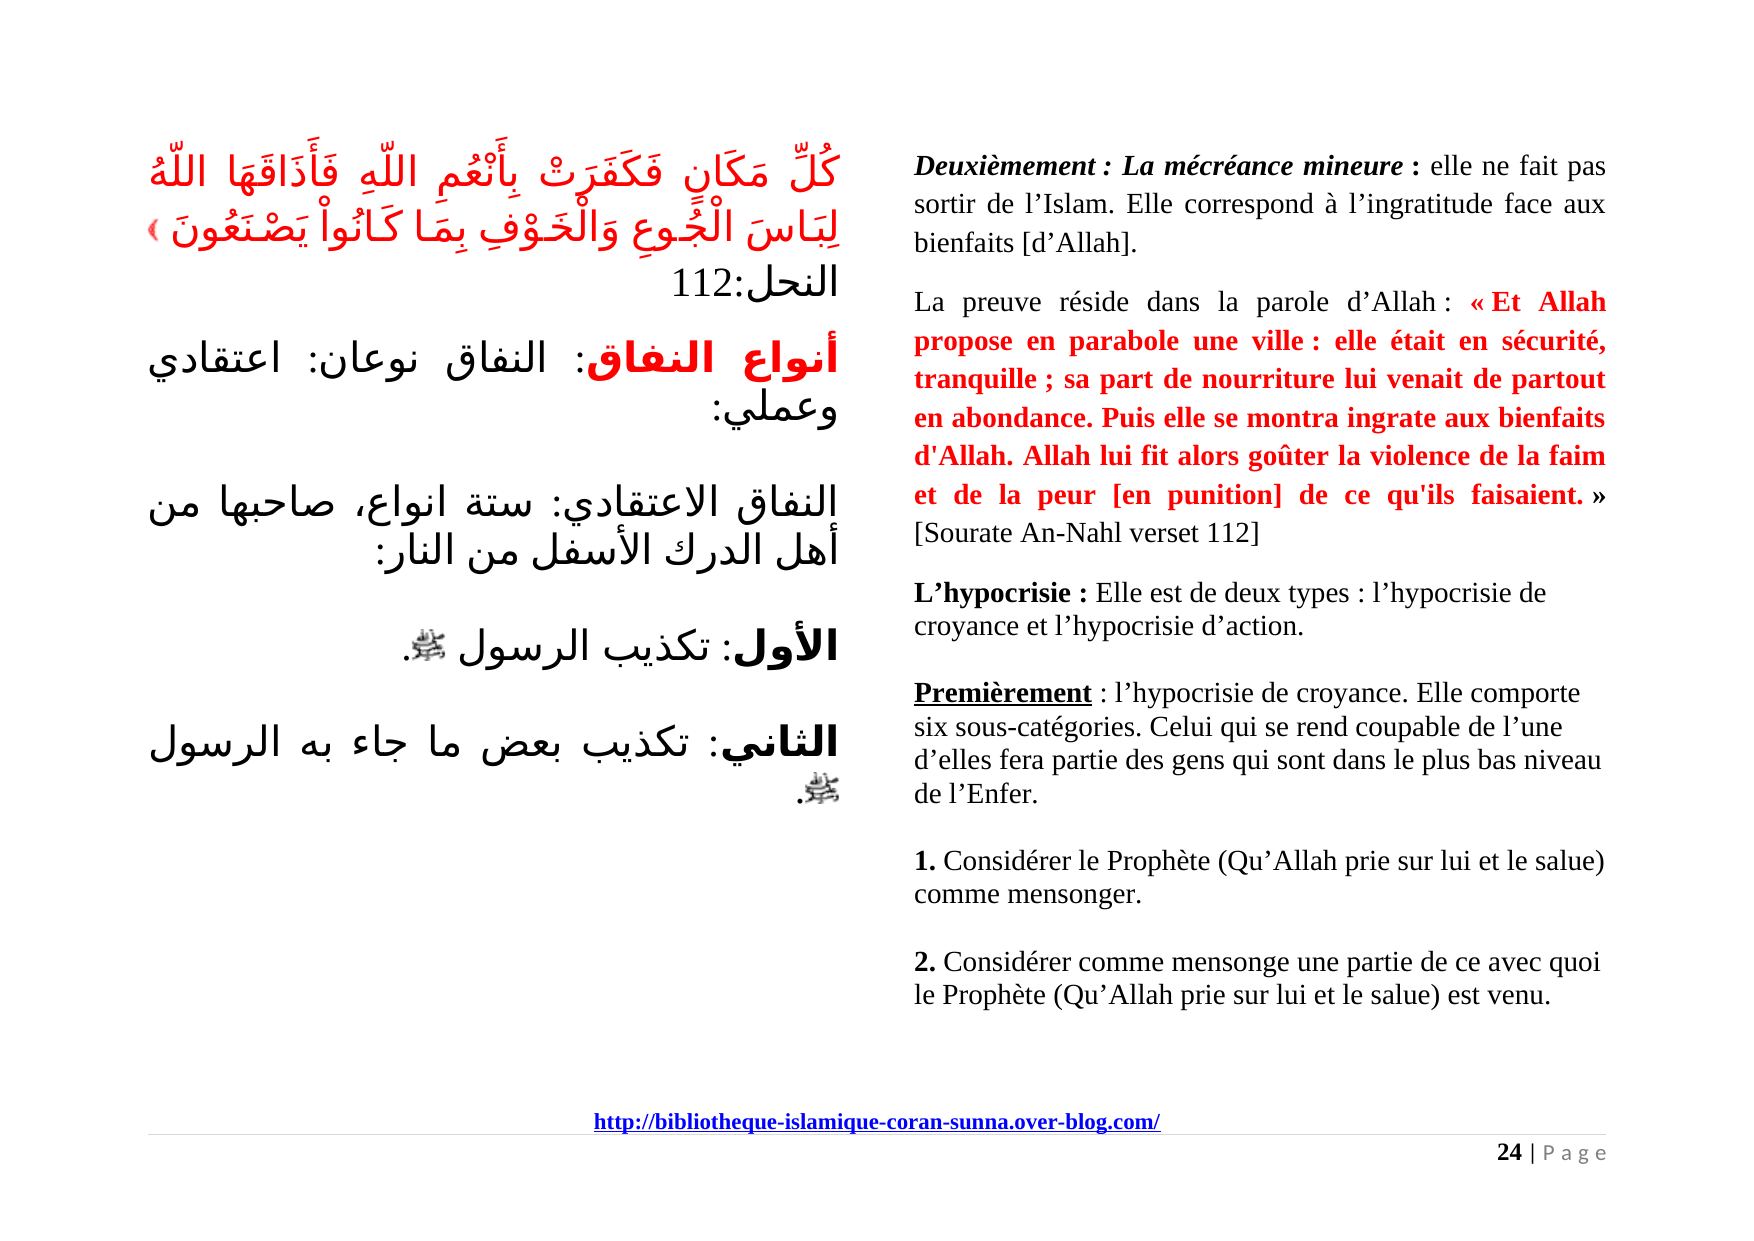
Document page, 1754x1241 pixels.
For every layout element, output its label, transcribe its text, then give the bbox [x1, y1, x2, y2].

picture [147, 218, 160, 242]
text أنواع النفاق: النفاق نوعان: اعتقادي وعملي: [148, 334, 840, 429]
picture [804, 772, 840, 804]
text Premièrement : l’hypocrisie de croyance. Elle comporte six sous-catégories. Celui qui se rend coupable de l’une d’elles fera partie des gens qui sont dans le plus bas niveau de l’Enfer. [914, 675, 1606, 809]
text L’hypocrisie : Elle est de deux types : l’hypocrisie de croyance et l’hypocrisie d’action. [914, 575, 1606, 642]
picture [411, 629, 447, 661]
text La preuve réside dans la parole d’Allah : « Et Allah propose en parabole une ville : elle était en sécurité, tranquille ; sa part de nourriture lui venait de partout en abondance. Puis elle se montra ingrate aux bienfaits d'Allah. Allah lui fit alors goûter la violence de la faim et de la peur [en punition] de ce qu'ils faisaient. » [Sourate An-Nahl verset 112] [914, 284, 1606, 549]
text الثاني: تكذيب بعض ما جاء به الرسول . [148, 717, 840, 813]
text Deuxièmement : La mécréance mineure : elle ne fait pas sortir de l’Islam. Elle correspond à l’ingratitude face aux bienfaits [d’Allah]. [914, 148, 1606, 258]
text الأول: تكذيب الرسول . [148, 621, 840, 669]
text 1. Considérer le Prophète (Qu’Allah prie sur lui et le salue) comme mensonger. [914, 843, 1606, 910]
text 2. Considérer comme mensonge une partie de ce avec quoi le Prophète (Qu’Allah prie sur lui et le salue) est venu. [914, 944, 1606, 1011]
text النفاق الاعتقادي: ستة انواع، صاحبها من أهل الدرك الأسفل من النار: [148, 477, 840, 573]
